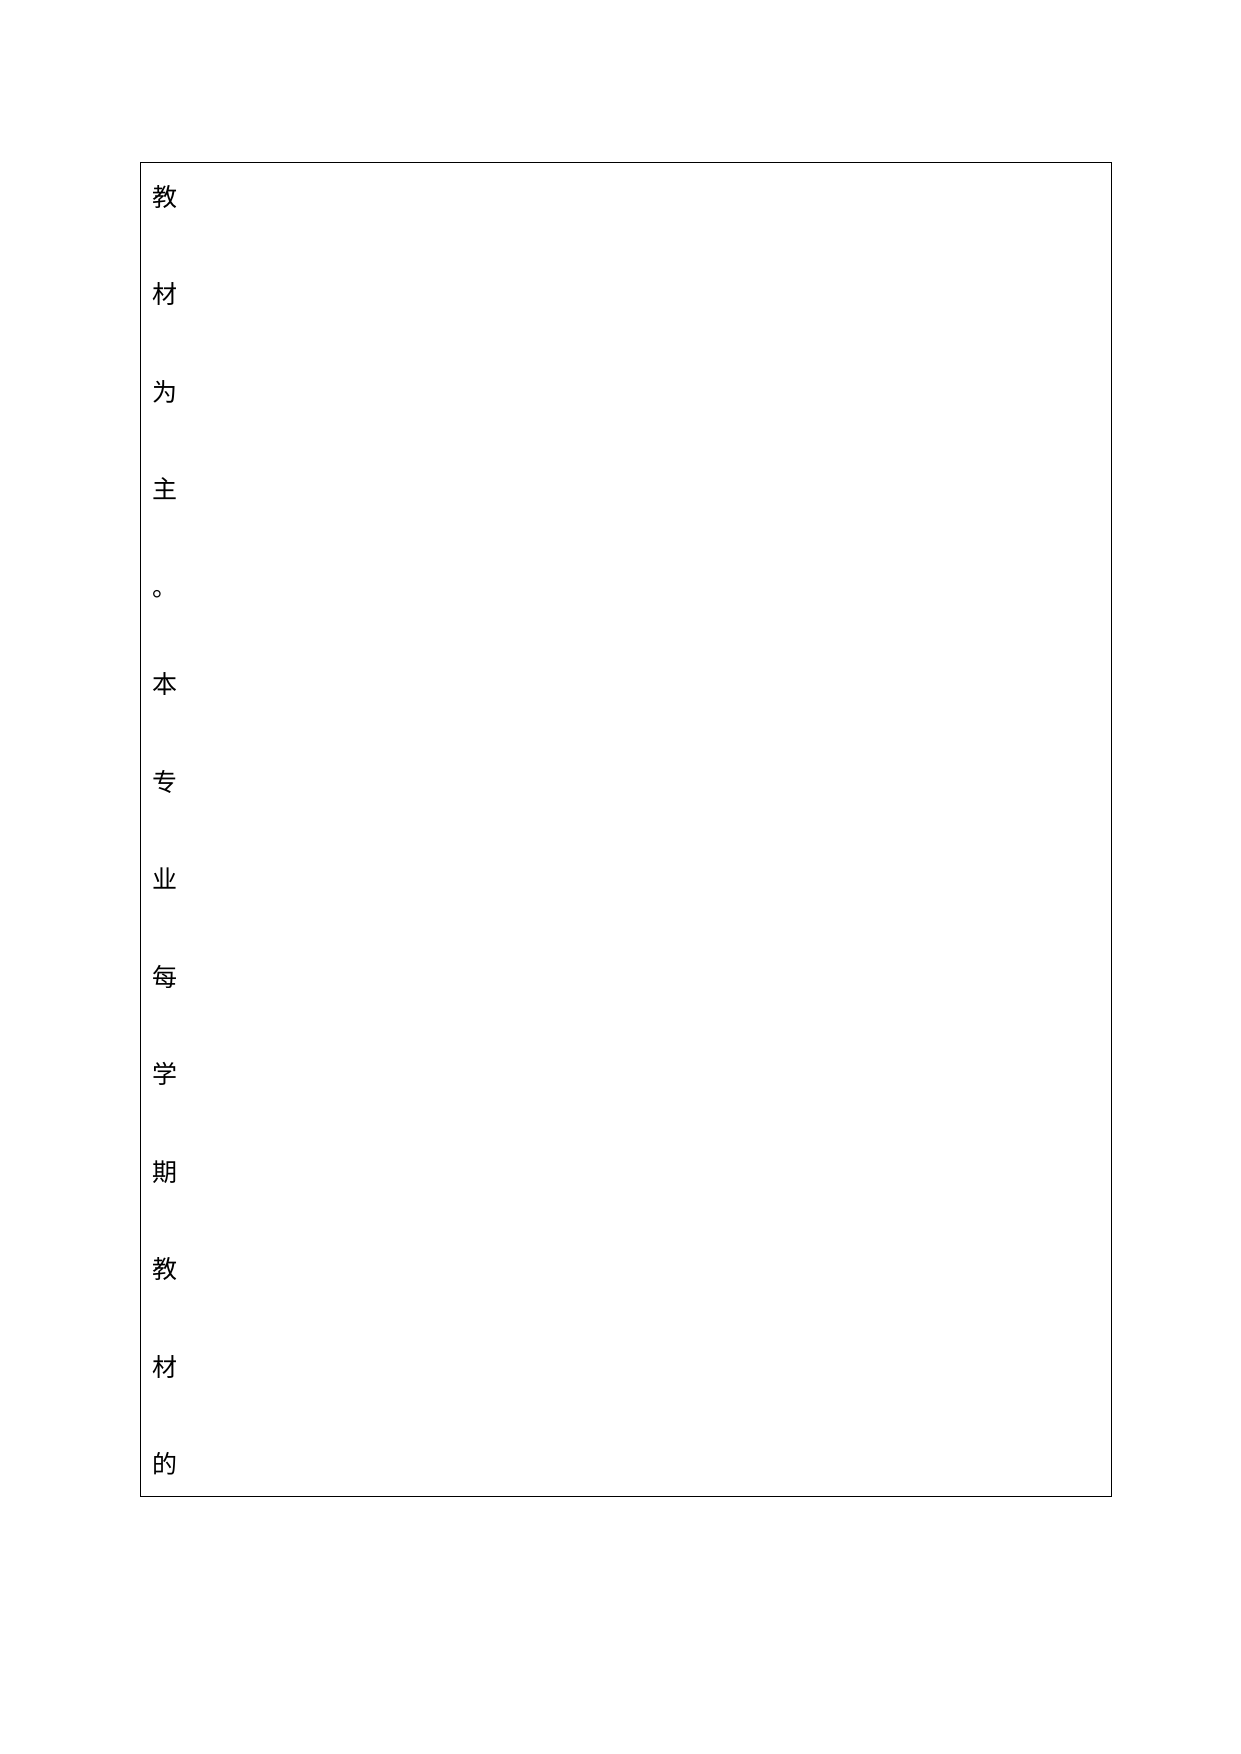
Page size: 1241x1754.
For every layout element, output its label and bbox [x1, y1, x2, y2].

table_header [141, 163, 1111, 1496]
